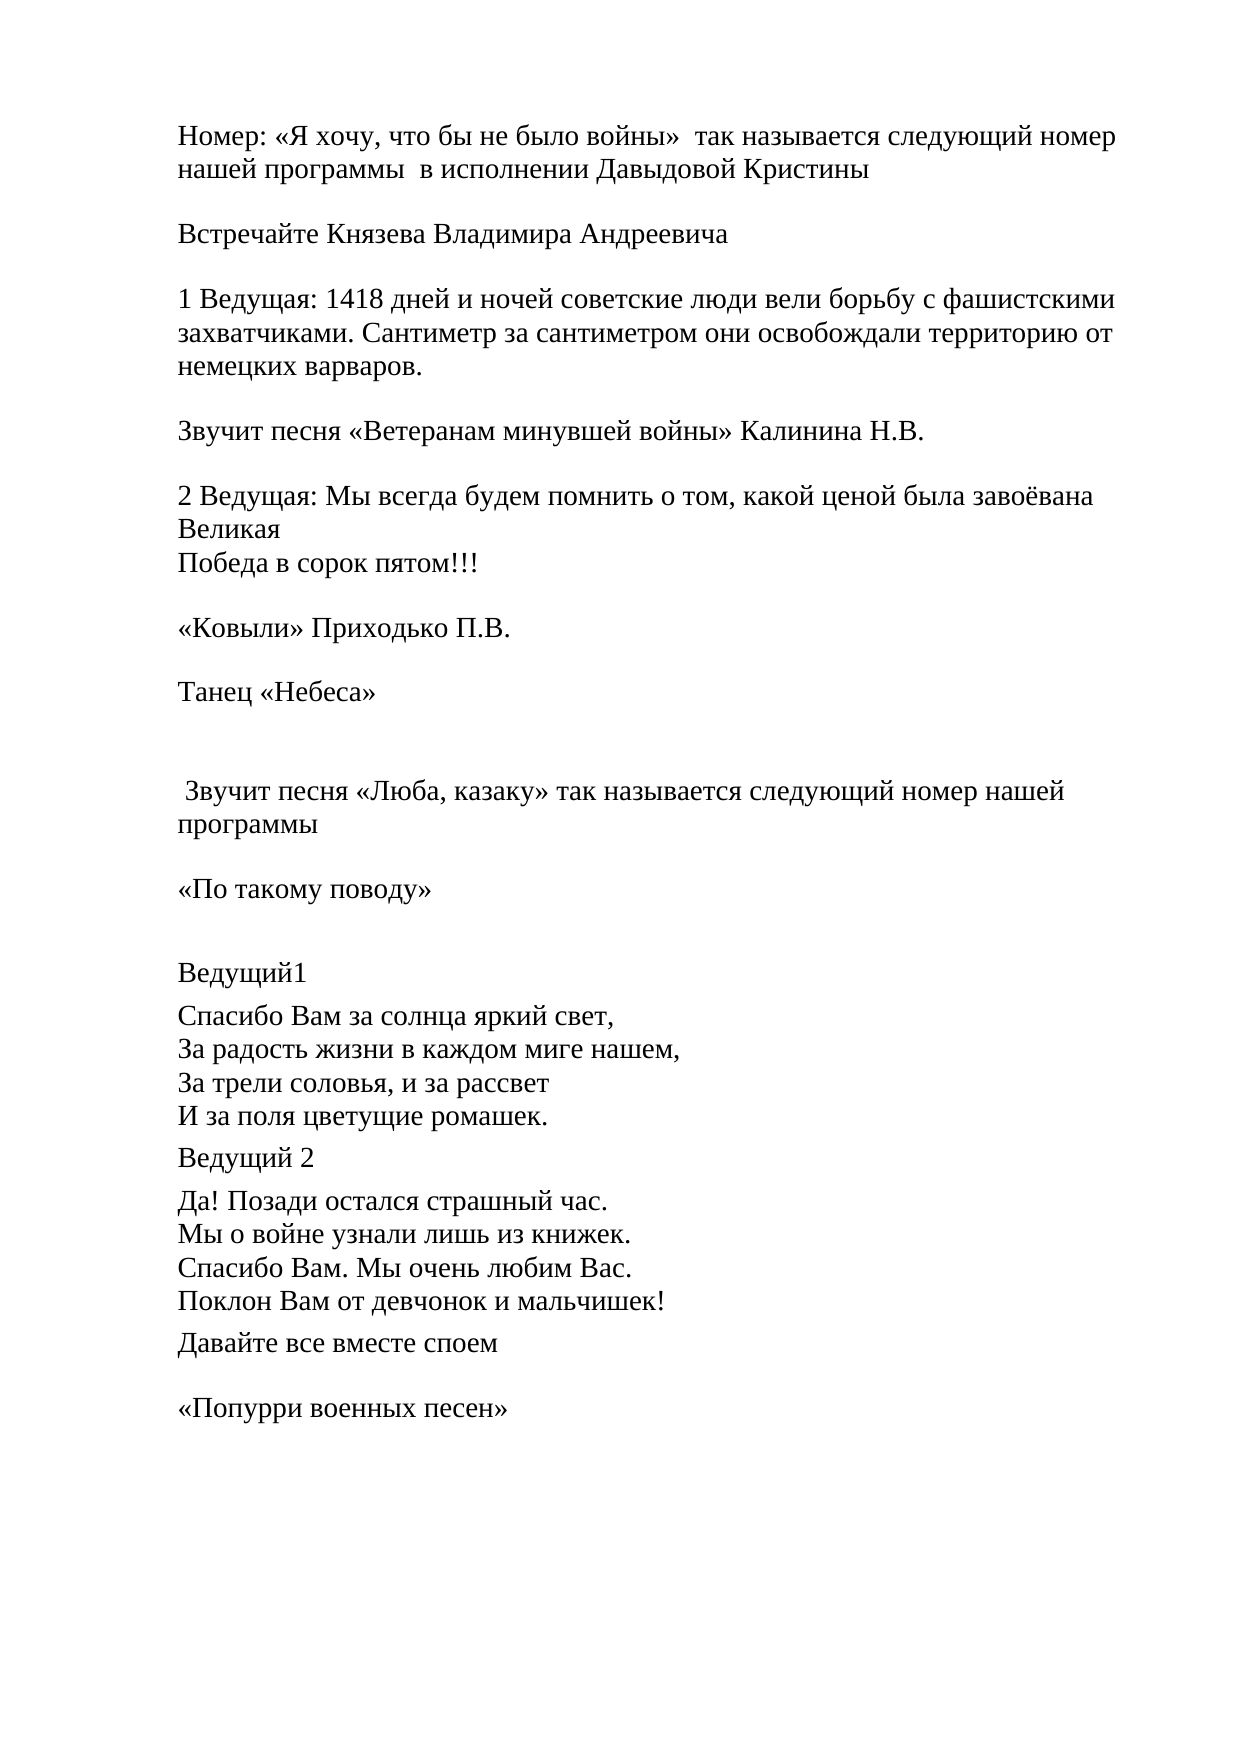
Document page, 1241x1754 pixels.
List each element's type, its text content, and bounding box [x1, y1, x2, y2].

text «По такому поводу» [177, 871, 1152, 905]
text «Ковыли» Приходько П.В. [177, 610, 1152, 643]
text Ведущий1 [177, 956, 1152, 989]
text 1 Ведущая: 1418 дней и ночей советские люди вели борьбу с фашистскими захватчиками. Сантиметр за сантиметром они освобождали территорию от немецких варваров. [177, 281, 1152, 382]
text Танец «Небеса» [177, 674, 1152, 708]
text Номер: «Я хочу, что бы не было войны» так называется следующий номер нашей программы в исполнении Давыдовой Кристины [177, 118, 1152, 185]
text Ведущий 2 [177, 1141, 1152, 1174]
text 2 Ведущая: Мы всегда будем помнить о том, какой ценой была завоёвана Великая Победа в сорок пятом!!! [177, 478, 1152, 578]
text Спасибо Вам за солнца яркий свет, За радость жизни в каждом миге нашем, За трели соловья, и за рассвет И за поля цветущие ромашек. [177, 998, 1152, 1132]
text Звучит песня «Ветеранам минувшей войны» Калинина Н.В. [177, 413, 1152, 447]
text Звучит песня «Люба, казаку» так называется следующий номер нашей программы [177, 739, 1152, 840]
text Встречайте Князева Владимира Андреевича [177, 216, 1152, 250]
text Да! Позади остался страшный час. Мы о войне узнали лишь из книжек. Спасибо Вам. Мы очень любим Вас. Поклон Вам от девчонок и мальчишек! [177, 1183, 1152, 1317]
text «Попурри военных песен» [177, 1390, 1152, 1424]
text Давайте все вместе споем [177, 1326, 1152, 1359]
